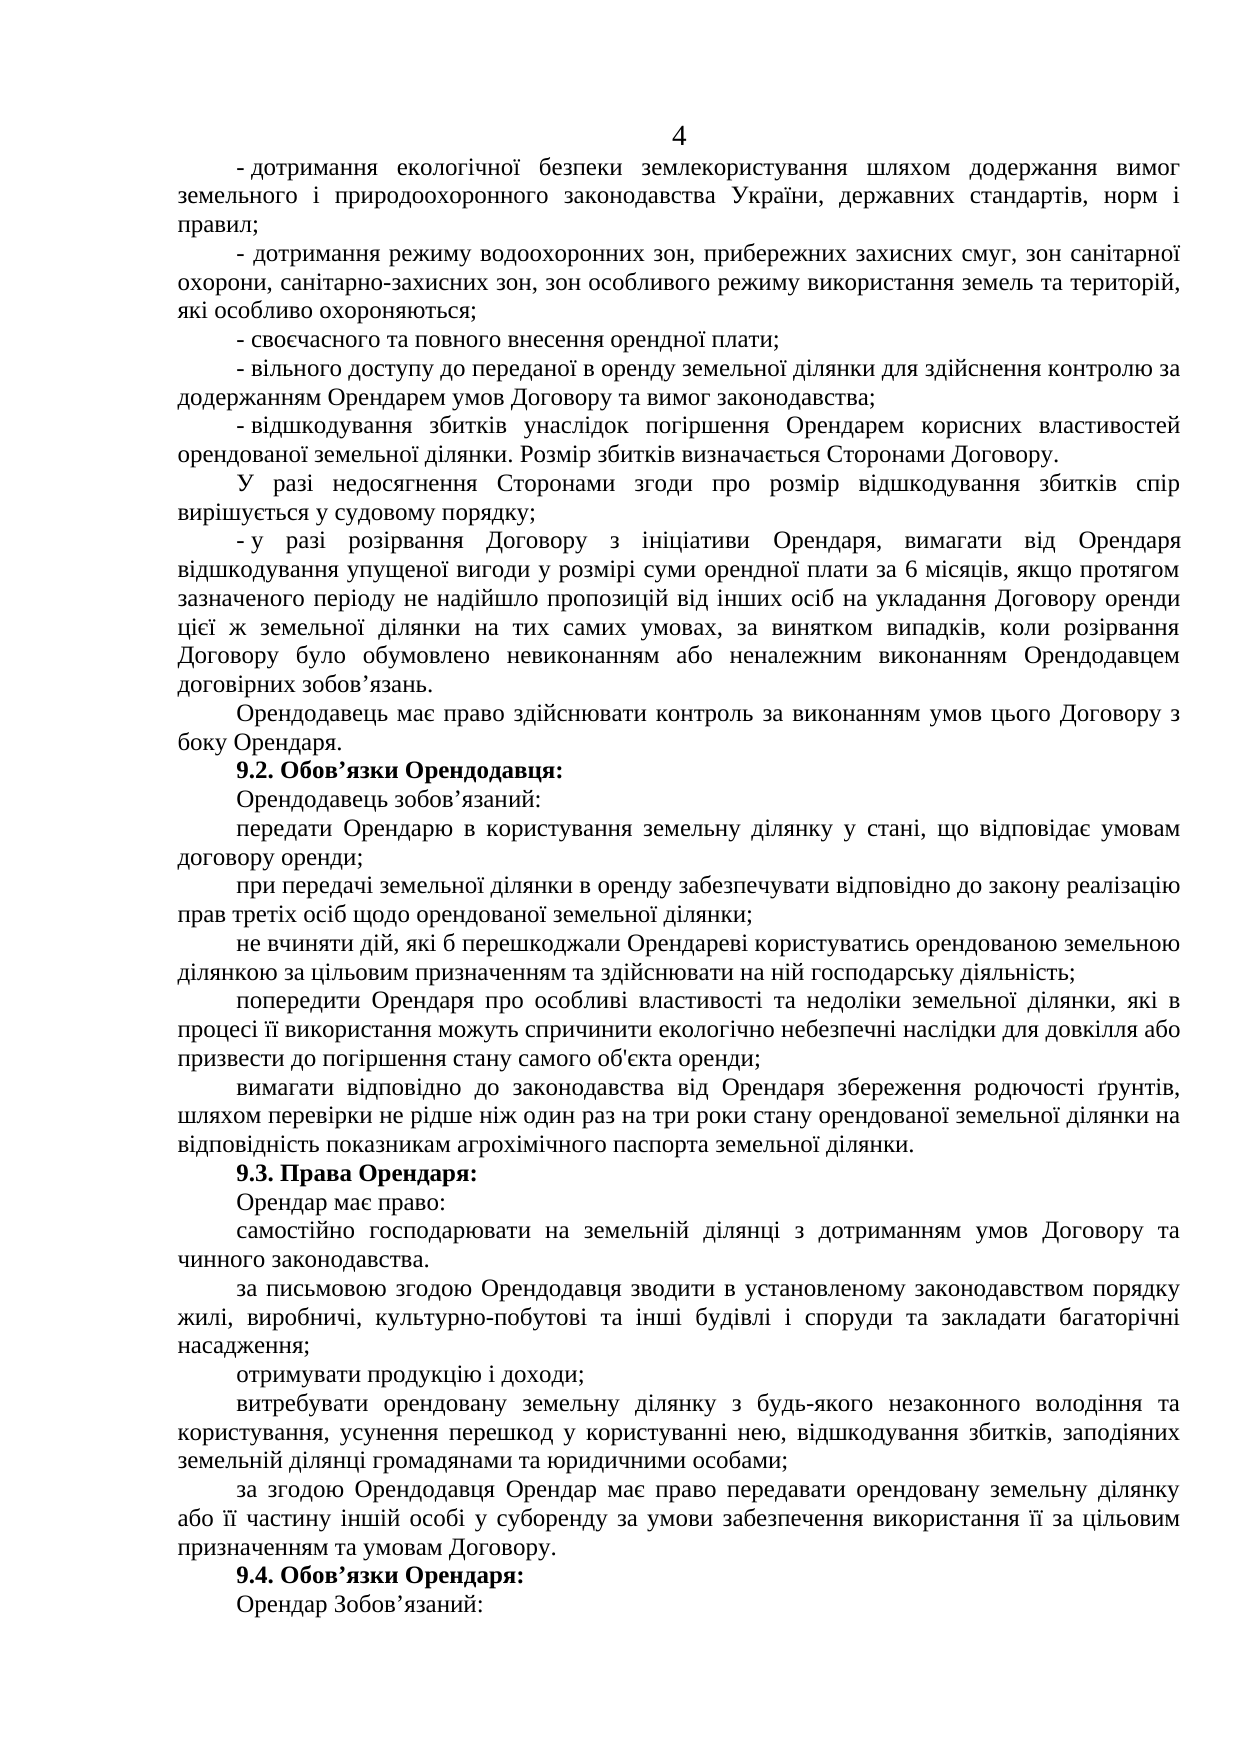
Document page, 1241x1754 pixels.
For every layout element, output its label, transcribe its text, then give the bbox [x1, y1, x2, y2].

text - у разі розірвання Договору з ініціативи Орендаря, вимагати від Орендаря відшкодування упущеної вигоди у розмірі суми орендної плати за 6 місяців, якщо протягом зазначеного періоду не надійшло пропозицій від інших осіб на укладання Договору оренди цієї ж земельної ділянки на тих самих умовах, за винятком випадків, коли розірвання Договору було обумовлено невиконанням або неналежним виконанням Орендодавцем договірних зобов’язань. [177, 525, 1181, 698]
text - своєчасного та повного внесення орендної плати; [177, 324, 1181, 353]
text вимагати відповідно до законодавства від Орендаря збереження родючості ґрунтів, шляхом перевірки не рідше ніж один раз на три роки стану орендованої земельної ділянки на відповідність показникам агрохімічного паспорта земельної ділянки. [177, 1072, 1181, 1158]
text за згодою Орендодавця Орендар має право передавати орендовану земельну ділянку або її частину іншій особі у суборенду за умови забезпечення використання її за цільовим призначенням та умовам Договору. [177, 1474, 1181, 1560]
text за письмовою згодою Орендодавця зводити в установленому законодавством порядку жилі, виробничі, культурно-побутові та інші будівлі і споруди та закладати багаторічні насадження; [177, 1273, 1181, 1359]
text витребувати орендовану земельну ділянку з будь-якого незаконного володіння та користування, усунення перешкод у користуванні нею, відшкодування збитків, заподіяних земельній ділянці громадянами та юридичними особами; [177, 1388, 1181, 1474]
text 9.3. Права Орендаря: [177, 1158, 1181, 1187]
text попередити Орендаря про особливі властивості та недоліки земельної ділянки, які в процесі її використання можуть спричинити екологічно небезпечні наслідки для довкілля або призвести до погіршення стану самого об'єкта оренди; [177, 985, 1181, 1072]
text 9.4. Обов’язки Орендаря: [177, 1560, 1181, 1589]
text самостійно господарювати на земельній ділянці з дотриманням умов Договору та чинного законодавства. [177, 1215, 1181, 1273]
text - дотримання режиму водоохоронних зон, прибережних захисних смуг, зон санітарної охорони, санітарно-захисних зон, зон особливого режиму використання земель та територій, які особливо охороняються; [177, 238, 1181, 324]
text - вільного доступу до переданої в оренду земельної ділянки для здійснення контролю за додержанням Орендарем умов Договору та вимог законодавства; [177, 353, 1181, 410]
text Орендодавець має право здійснювати контроль за виконанням умов цього Договору з боку Орендаря. [177, 698, 1181, 755]
text 9.2. Обов’язки Орендодавця: [177, 755, 1181, 784]
text У разі недосягнення Сторонами згоди про розмір відшкодування збитків спір вирішується у судовому порядку; [177, 468, 1181, 525]
text Орендодавець зобов’язаний: [177, 784, 1181, 813]
text при передачі земельної ділянки в оренду забезпечувати відповідно до закону реалізацію прав третіх осіб щодо орендованої земельної ділянки; [177, 870, 1181, 928]
text отримувати продукцію і доходи; [177, 1359, 1181, 1388]
text - відшкодування збитків унаслідок погіршення Орендарем корисних властивостей орендованої земельної ділянки. Розмір збитків визначається Сторонами Договору. [177, 410, 1181, 468]
text Орендар має право: [177, 1187, 1181, 1215]
text передати Орендарю в користування земельну ділянку у стані, що відповідає умовам договору оренди; [177, 813, 1181, 870]
text - дотримання екологічної безпеки землекористування шляхом додержання вимог земельного і природоохоронного законодавства України, державних стандартів, норм і правил; [177, 152, 1181, 238]
text Орендар Зобов’язаний: [177, 1589, 1181, 1618]
text не вчиняти дій, які б перешкоджали Орендареві користуватись орендованою земельною ділянкою за цільовим призначенням та здійснювати на ній господарську діяльність; [177, 928, 1181, 985]
